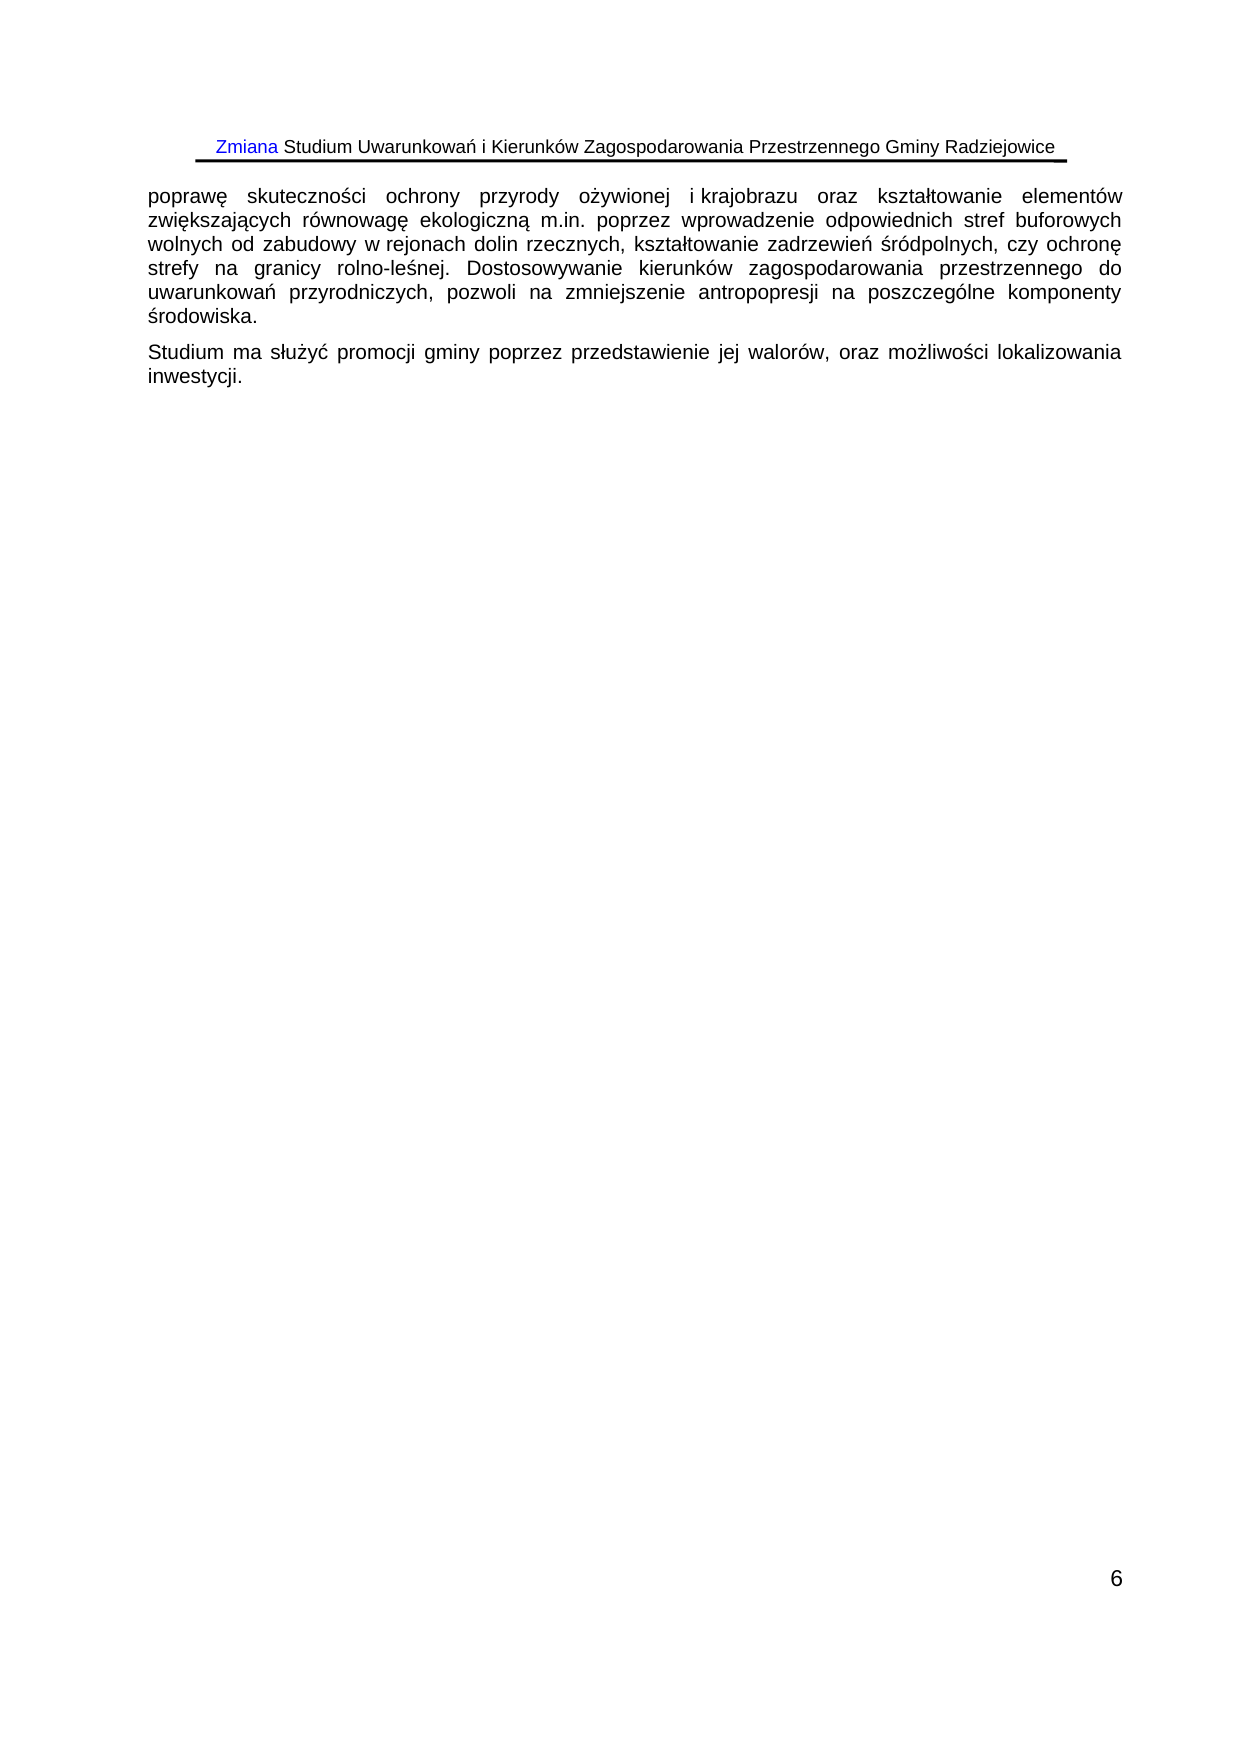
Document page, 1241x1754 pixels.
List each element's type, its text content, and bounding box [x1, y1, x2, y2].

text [148, 184, 1123, 327]
text Studium ma służyć promocji gminy poprzez przedstawienie jej walorów, oraz możliwości lokalizowania inwestycji. [148, 340, 1123, 388]
